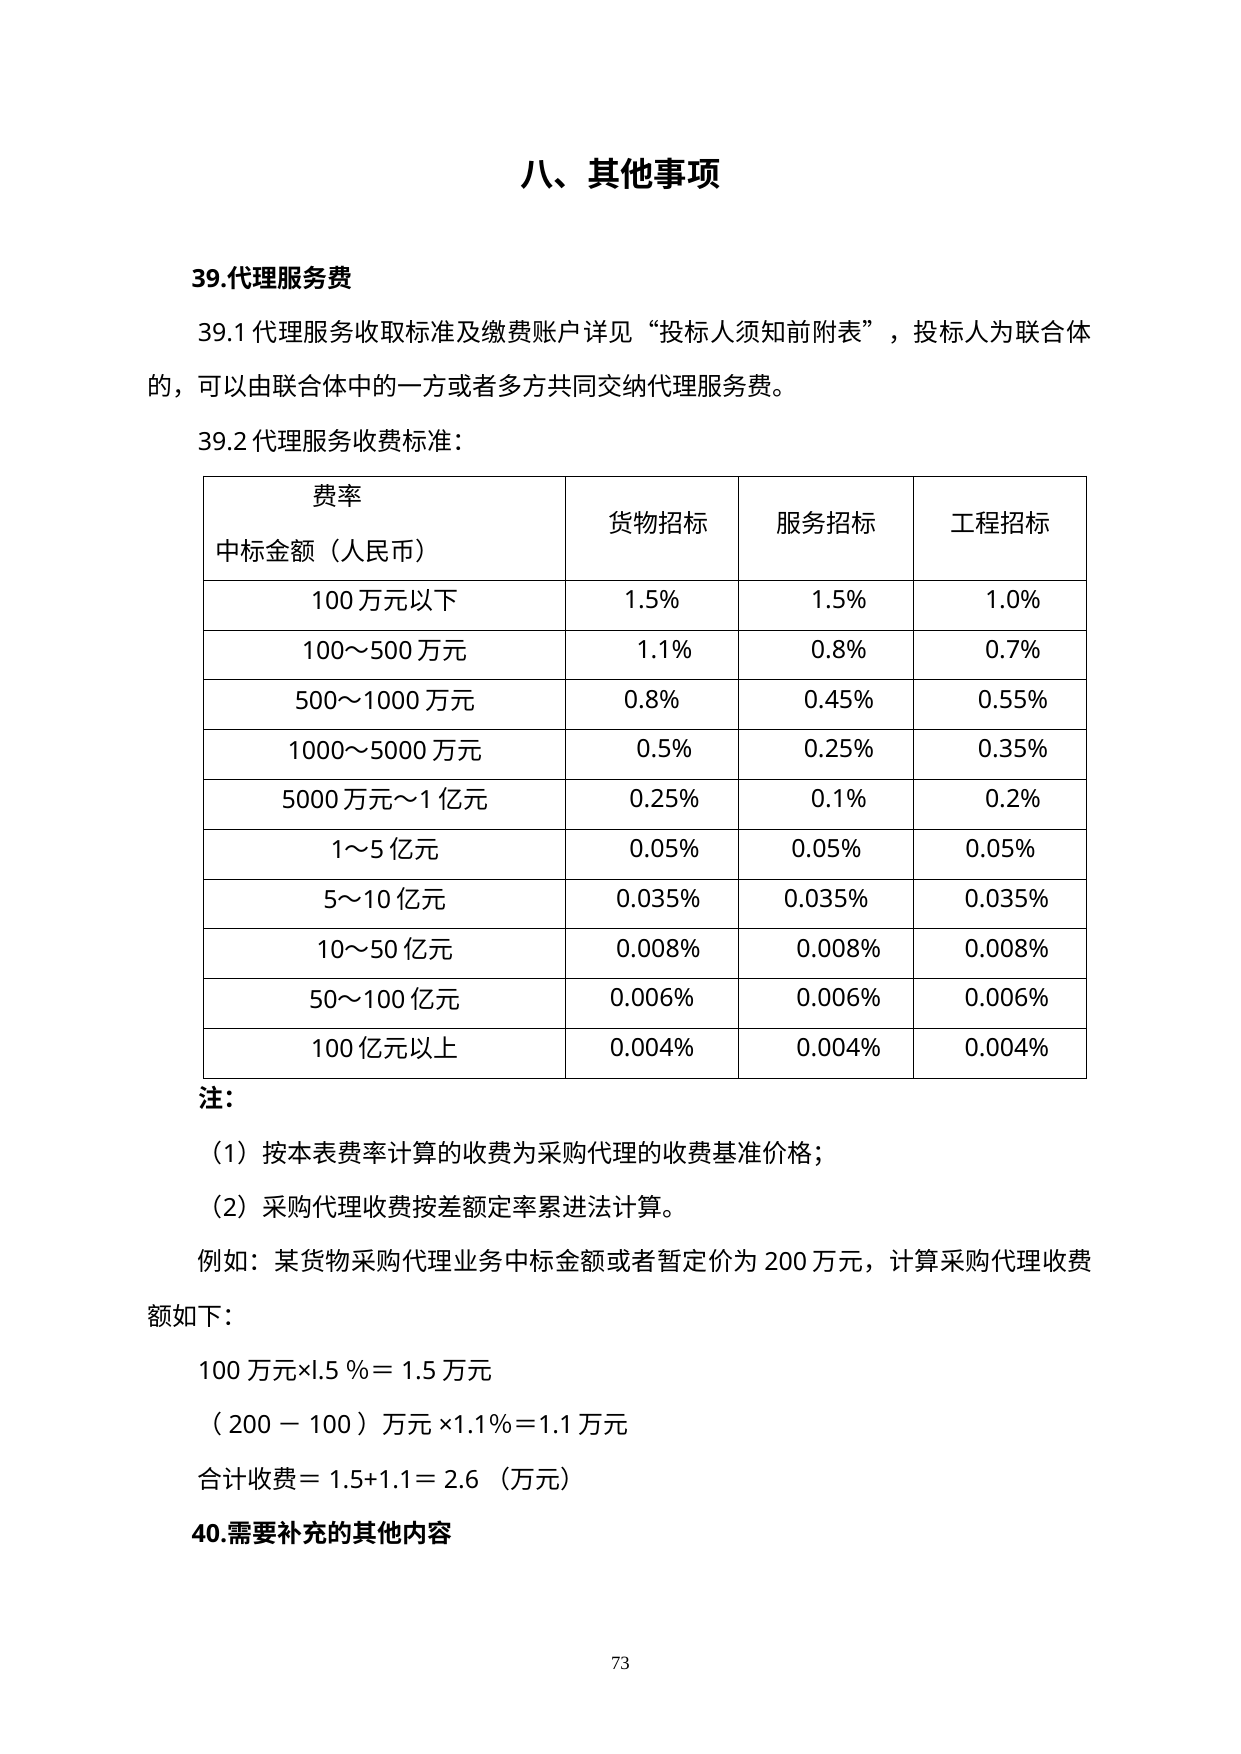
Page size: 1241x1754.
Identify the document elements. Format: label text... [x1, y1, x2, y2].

table_cell 0.8% [566, 680, 738, 729]
table_cell 0.008% [739, 929, 913, 978]
table_cell 1.5% [739, 581, 913, 629]
table_cell 0.004% [566, 1029, 738, 1078]
table_cell 100万元以下 [204, 581, 565, 629]
table_cell 0.006% [914, 979, 1086, 1028]
table_cell 100～500万元 [204, 631, 565, 679]
table_cell 0.05% [914, 830, 1086, 878]
table_cell 0.35% [914, 730, 1086, 779]
text （1）按本表费率计算的收费为采购代理的收费基准价格； [148, 1133, 1093, 1169]
table_cell 1000～5000万元 [204, 730, 565, 779]
table_cell 0.008% [566, 929, 738, 978]
table_cell 0.035% [914, 880, 1086, 928]
table_cell 0.2% [914, 780, 1086, 829]
subtitle 39.代理服务费 [191, 258, 1093, 294]
text （2）采购代理收费按差额定率累进法计算。 [148, 1187, 1093, 1224]
table_cell 0.25% [739, 730, 913, 779]
table_cell 0.035% [566, 880, 738, 928]
table_cell 1.0% [914, 581, 1086, 629]
table_cell 5～10亿元 [204, 880, 565, 928]
table_cell 0.006% [739, 979, 913, 1028]
subtitle 40.需要补充的其他内容 [191, 1514, 1093, 1550]
table_cell 0.25% [566, 780, 738, 829]
table_header 工程招标 [914, 477, 1086, 580]
table_cell 1.5% [566, 581, 738, 629]
table_cell 500～1000万元 [204, 680, 565, 729]
table_cell 0.5% [566, 730, 738, 779]
table_cell 10～50亿元 [204, 929, 565, 978]
table_cell 1.1% [566, 631, 738, 679]
table_cell 50～100亿元 [204, 979, 565, 1028]
table_cell 0.05% [739, 830, 913, 878]
text （ 200 － 100 ）万元 ×1.1％＝1.1万元 [148, 1405, 1093, 1441]
table_header 费率 中标金额（人民币） [204, 477, 565, 580]
subtitle 八、其他事项 [148, 148, 1093, 196]
table_cell 0.55% [914, 680, 1086, 729]
table_cell 0.004% [914, 1029, 1086, 1078]
table_cell 0.8% [739, 631, 913, 679]
table_cell 0.006% [566, 979, 738, 1028]
text 39.1代理服务收取标准及缴费账户详见“投标人须知前附表”，投标人为联合体的，可以由联合体中的一方或者多方共同交纳代理服务费。 [148, 312, 1093, 403]
text 合计收费＝ 1.5+1.1＝ 2.6 （万元） [148, 1459, 1093, 1496]
table_cell 0.008% [914, 929, 1086, 978]
table_cell 0.05% [566, 830, 738, 878]
table_header 货物招标 [566, 477, 738, 580]
table_cell 0.1% [739, 780, 913, 829]
table_header 服务招标 [739, 477, 913, 580]
table_cell 0.035% [739, 880, 913, 928]
table_cell 0.7% [914, 631, 1086, 679]
table_cell 5000万元～1亿元 [204, 780, 565, 829]
table_cell 0.004% [739, 1029, 913, 1078]
table_cell 100亿元以上 [204, 1029, 565, 1078]
text 39.2代理服务收费标准： [148, 421, 1093, 457]
text 100 万元×l.5 ％＝ 1.5 万元 [148, 1351, 1093, 1387]
text 例如：某货物采购代理业务中标金额或者暂定价为200万元，计算采购代理收费额如下： [148, 1242, 1093, 1332]
text 注： [148, 1079, 1093, 1115]
table_cell 1～5亿元 [204, 830, 565, 878]
table_cell 0.45% [739, 680, 913, 729]
